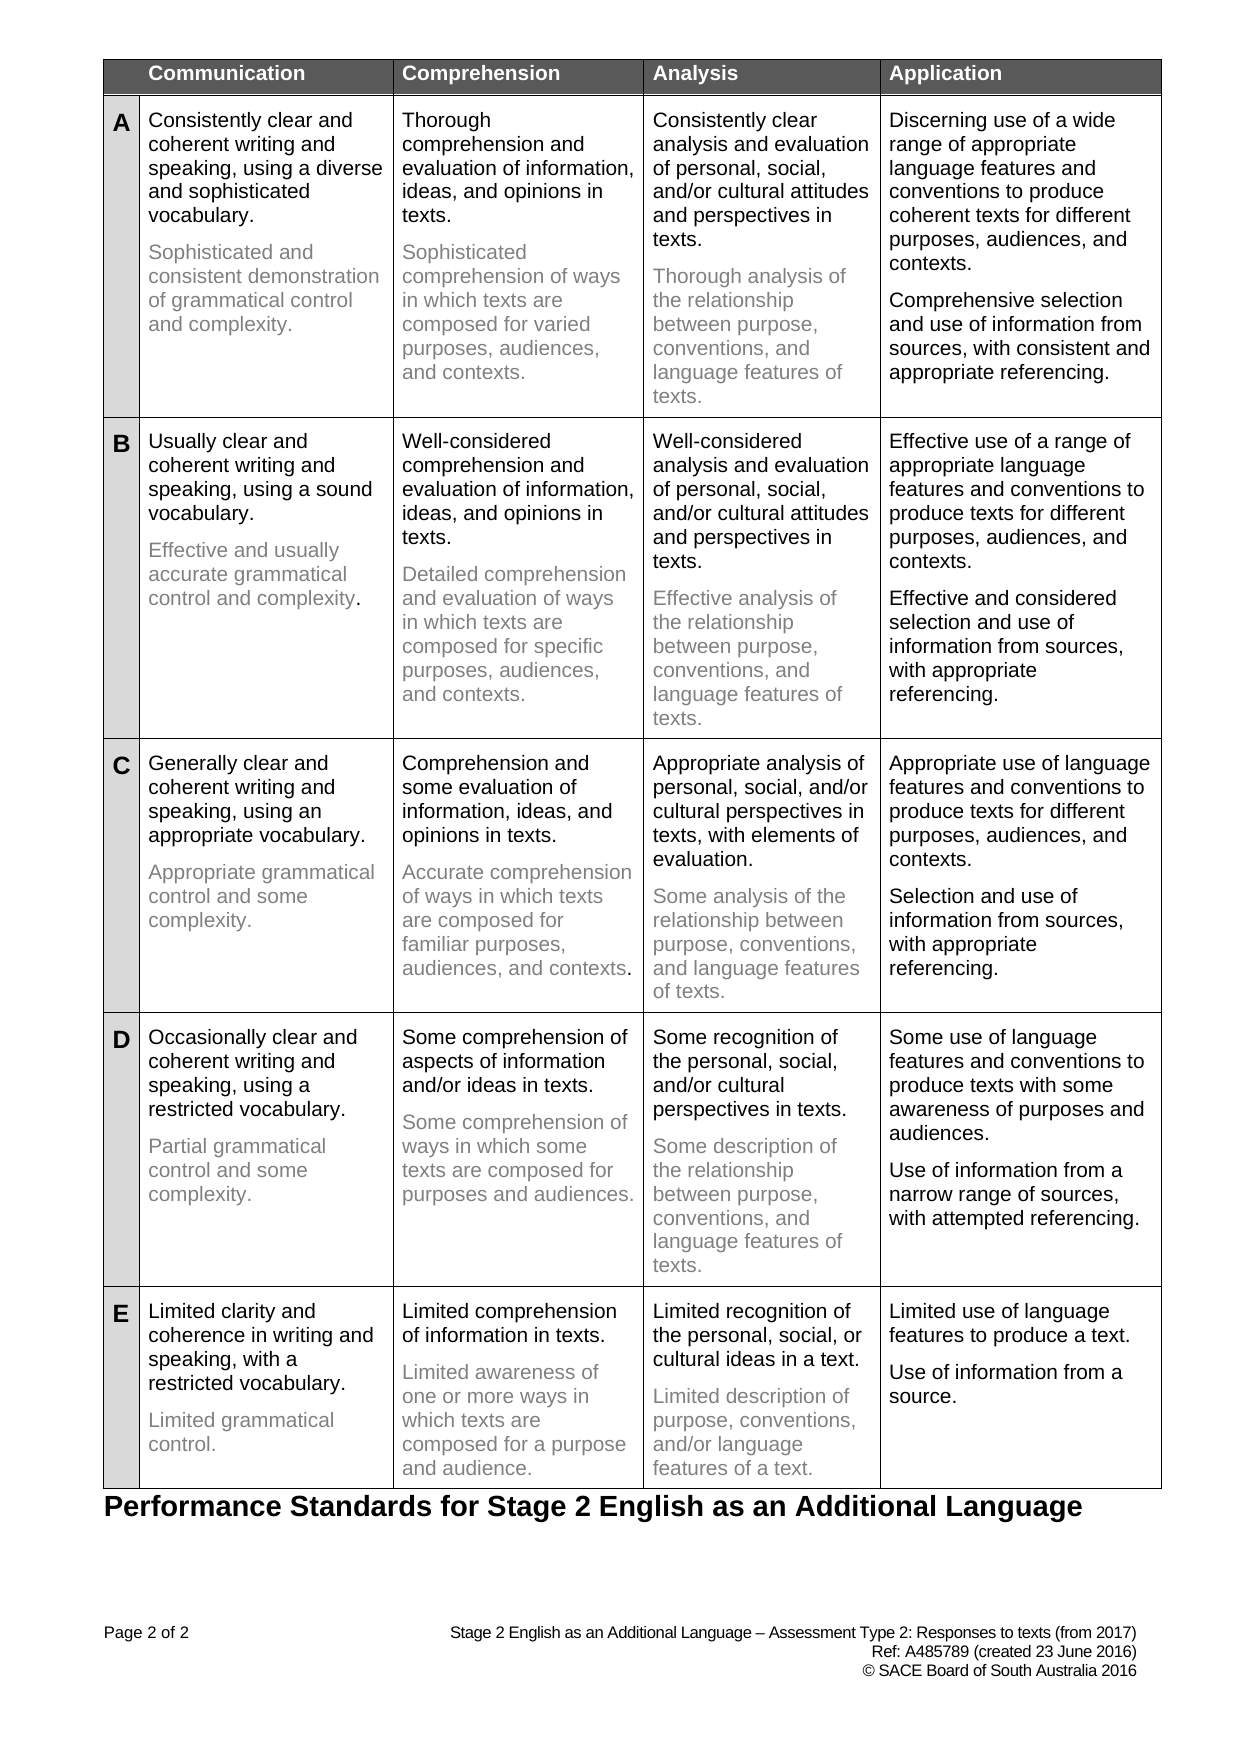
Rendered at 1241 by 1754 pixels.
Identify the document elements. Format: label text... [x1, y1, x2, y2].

table_cell E [104, 1287, 139, 1488]
table_header Analysis [644, 60, 880, 94]
table_cell Consistently clear and coherent writing and speaking, using a diverse and sophisticated vocabulary. Sophisticated and consistent demonstration of grammatical control and complexity. [140, 96, 393, 416]
table_cell Limited clarity and coherence in writing and speaking, with a restricted vocabulary. Limited grammatical control. [140, 1287, 393, 1488]
table_cell Appropriate analysis of personal, social, and/or cultural perspectives in texts, with elements of evaluation. Some analysis of the relationship between purpose, conventions, and language features of texts. [644, 739, 880, 1012]
table_header Application [881, 60, 1161, 94]
table_cell Limited recognition of the personal, social, or cultural ideas in a text. Limited description of purpose, conventions, and/or language features of a text. [644, 1287, 880, 1488]
table_cell Comprehension and some evaluation of information, ideas, and opinions in texts. Accurate comprehension of ways in which texts are composed for familiar purposes, audiences, and contexts. [394, 739, 643, 1012]
table_header Communication [139, 60, 393, 94]
table_header - [104, 60, 139, 94]
table_cell C [104, 739, 139, 1012]
table_cell Thorough comprehension and evaluation of information, ideas, and opinions in texts. Sophisticated comprehension of ways in which texts are composed for varied purposes, audiences, and contexts. [394, 96, 643, 416]
table_cell Discerning use of a wide range of appropriate language features and conventions to produce coherent texts for different purposes, audiences, and contexts. Comprehensive selection and use of information from sources, with consistent and appropriate referencing. [881, 96, 1161, 416]
table_cell Occasionally clear and coherent writing and speaking, using a restricted vocabulary. Partial grammatical control and some complexity. [140, 1013, 393, 1286]
table_cell Well-considered comprehension and evaluation of information, ideas, and opinions in texts. Detailed comprehension and evaluation of ways in which texts are composed for specific purposes, audiences, and contexts. [394, 418, 643, 738]
table_header Comprehension [394, 60, 643, 94]
table_cell B [104, 418, 139, 738]
table_cell D [104, 1013, 139, 1286]
table_cell Generally clear and coherent writing and speaking, using an appropriate vocabulary. Appropriate grammatical control and some complexity. [140, 739, 393, 1012]
table_cell Some use of language features and conventions to produce texts with some awareness of purposes and audiences. Use of information from a narrow range of sources, with attempted referencing. [881, 1013, 1161, 1286]
table_cell Consistently clear analysis and evaluation of personal, social, and/or cultural attitudes and perspectives in texts. Thorough analysis of the relationship between purpose, conventions, and language features of texts. [644, 96, 880, 416]
table_cell Limited use of language features to produce a text. Use of information from a source. [881, 1287, 1161, 1488]
table_cell Limited comprehension of information in texts. Limited awareness of one or more ways in which texts are composed for a purpose and audience. [394, 1287, 643, 1488]
table_cell Usually clear and coherent writing and speaking, using a sound vocabulary. Effective and usually accurate grammatical control and complexity. [140, 418, 393, 738]
table_cell Appropriate use of language features and conventions to produce texts for different purposes, audiences, and contexts. Selection and use of information from sources, with appropriate referencing. [881, 739, 1161, 1012]
table_cell Some recognition of the personal, social, and/or cultural perspectives in texts. Some description of the relationship between purpose, conventions, and language features of texts. [644, 1013, 880, 1286]
table_cell A [104, 96, 139, 416]
text Performance Standards for Stage 2 English as an Additional Language [103, 1489, 1137, 1522]
table_cell Well-considered analysis and evaluation of personal, social, and/or cultural attitudes and perspectives in texts. Effective analysis of the relationship between purpose, conventions, and language features of texts. [644, 418, 880, 738]
table_cell Effective use of a range of appropriate language features and conventions to produce texts for different purposes, audiences, and contexts. Effective and considered selection and use of information from sources, with appropriate referencing. [881, 418, 1161, 738]
table_cell Some comprehension of aspects of information and/or ideas in texts. Some comprehension of ways in which some texts are composed for purposes and audiences. [394, 1013, 643, 1286]
